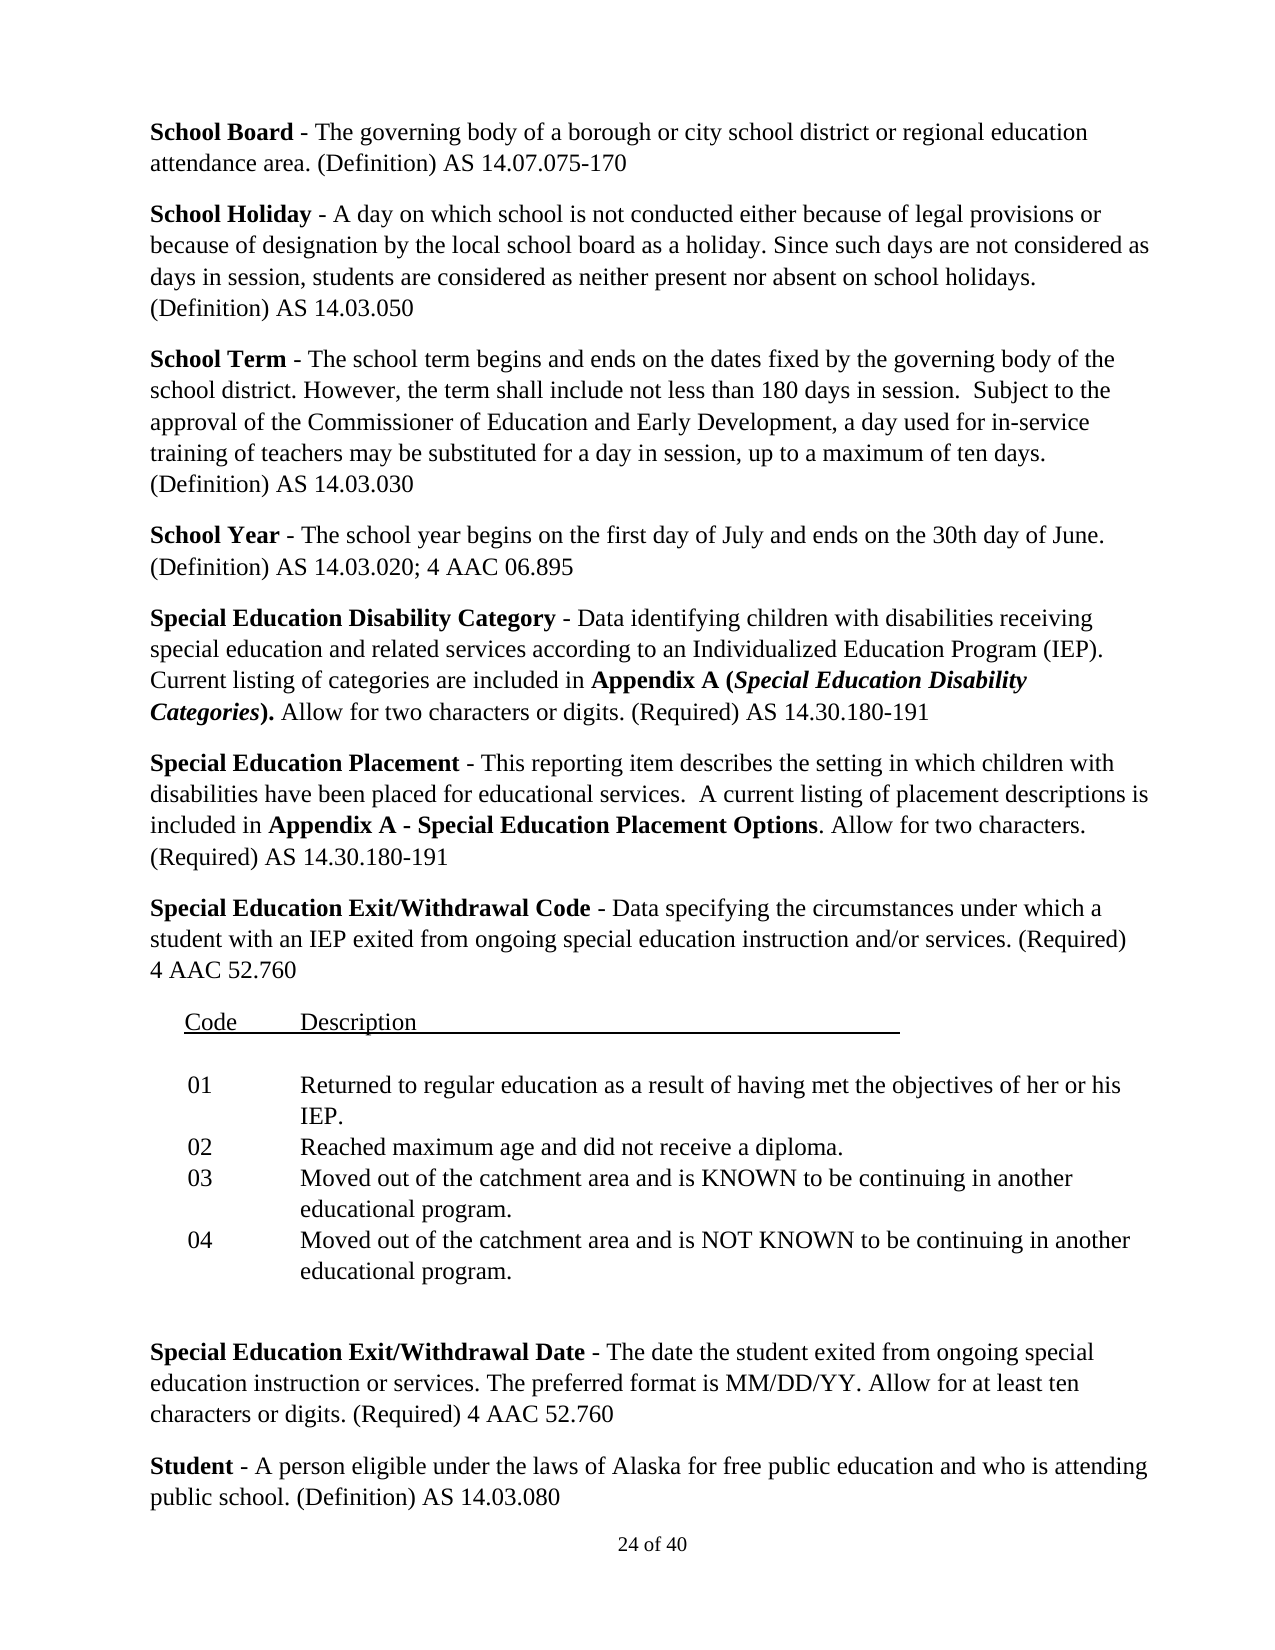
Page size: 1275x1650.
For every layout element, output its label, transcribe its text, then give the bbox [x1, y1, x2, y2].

text School Term - The school term begins and ends on the dates fixed by the governing body of the school district. However, the term shall include not less than 180 days in session. Subject to the approval of the Commissioner of Education and Early Development, a day used for in-service training of teachers may be substituted for a day in session, up to a maximum of ten days. (Definition) AS 14.03.030 [150, 344, 1154, 497]
text School Holiday - A day on which school is not conducted either because of legal provisions or because of designation by the local school board as a holiday. Since such days are not considered as days in session, students are considered as neither present nor absent on school holidays. (Definition) AS 14.03.050 [150, 199, 1154, 321]
list Returned to regular education as a result of having met the objectives of her or his [187, 1070, 1154, 1098]
text Special Education Exit/Withdrawal Code - Data specifying the circumstances under which a student with an IEP exited from ongoing special education instruction and/or services. (Required) 4 AAC 52.760 [150, 893, 1146, 984]
text Special Education Placement - This reporting item describes the setting in which children with disabilities have been placed for educational services. A current listing of placement descriptions is included in Appendix A - Special Education Placement Options. Allow for two characters. (Required) AS 14.30.180-191 [150, 748, 1154, 870]
list Moved out of the catchment area and is NOT KNOWN to be continuing in another educational program. [187, 1225, 1154, 1285]
list Moved out of the catchment area and is KNOWN to be continuing in another educational program. [187, 1163, 1154, 1223]
text Code Description [150, 1007, 1155, 1036]
text School Board - The governing body of a borough or city school district or regional education attendance area. (Definition) AS 14.07.075-170 [150, 117, 1154, 176]
text School Year - The school year begins on the first day of July and ends on the 30th day of June. (Definition) AS 14.03.020; 4 AAC 06.895 [150, 521, 1154, 580]
list Reached maximum age and did not receive a diploma. [187, 1132, 1154, 1161]
text Special Education Disability Category - Data identifying children with disabilities receiving special education and related services according to an Individualized Education Program (IEP). Current listing of categories are included in Appendix A (Special Education Disability Categories). Allow for two characters or digits. (Required) AS 14.30.180-191 [150, 603, 1154, 725]
text Special Education Exit/Withdrawal Date - The date the student exited from ongoing special education instruction or services. The preferred format is MM/DD/YY. Allow for at least ten characters or digits. (Required) 4 AAC 52.760 [150, 1337, 1154, 1428]
text IEP. [150, 1101, 1155, 1129]
text Student - A person eligible under the laws of Alaska for free public education and who is attending public school. (Definition) AS 14.03.080 [150, 1451, 1154, 1511]
